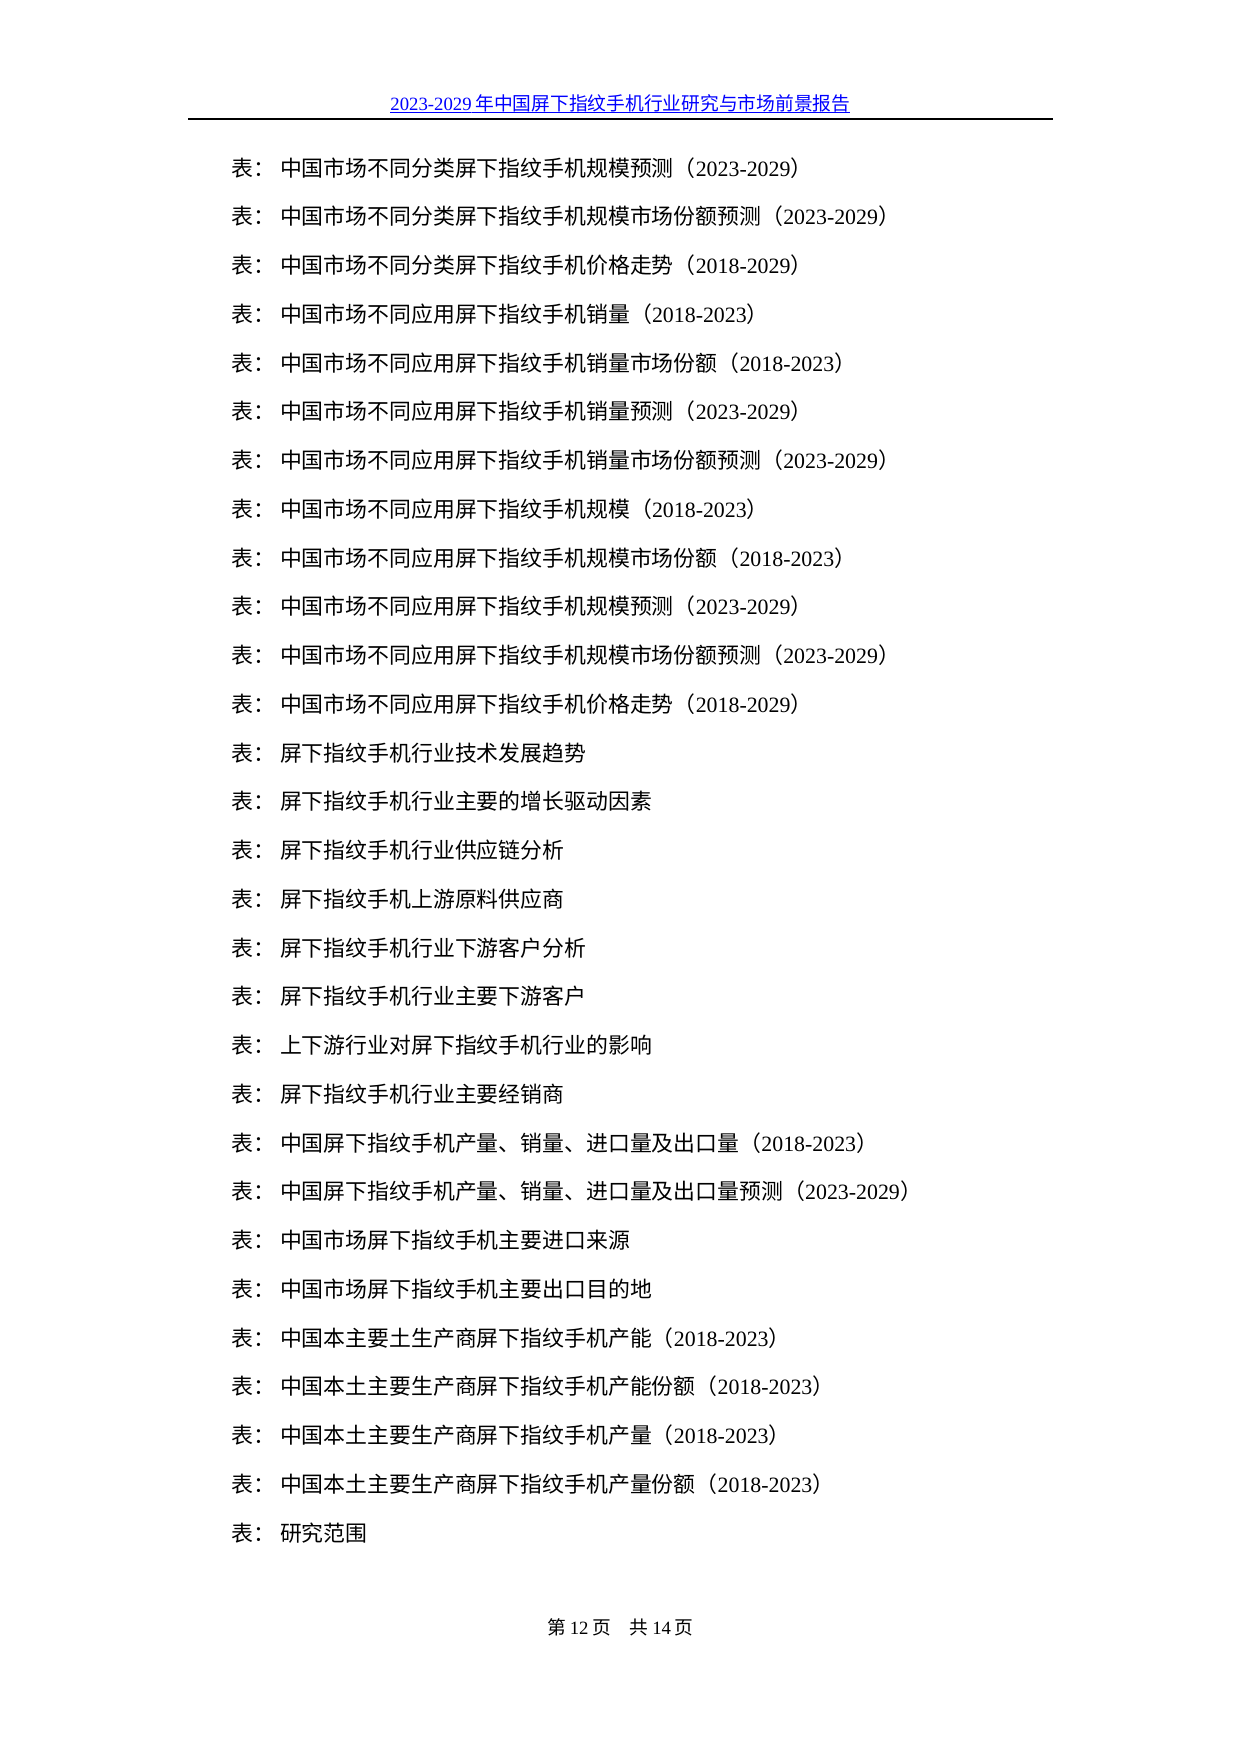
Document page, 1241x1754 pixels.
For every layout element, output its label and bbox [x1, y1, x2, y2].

text [187, 150, 1053, 1548]
